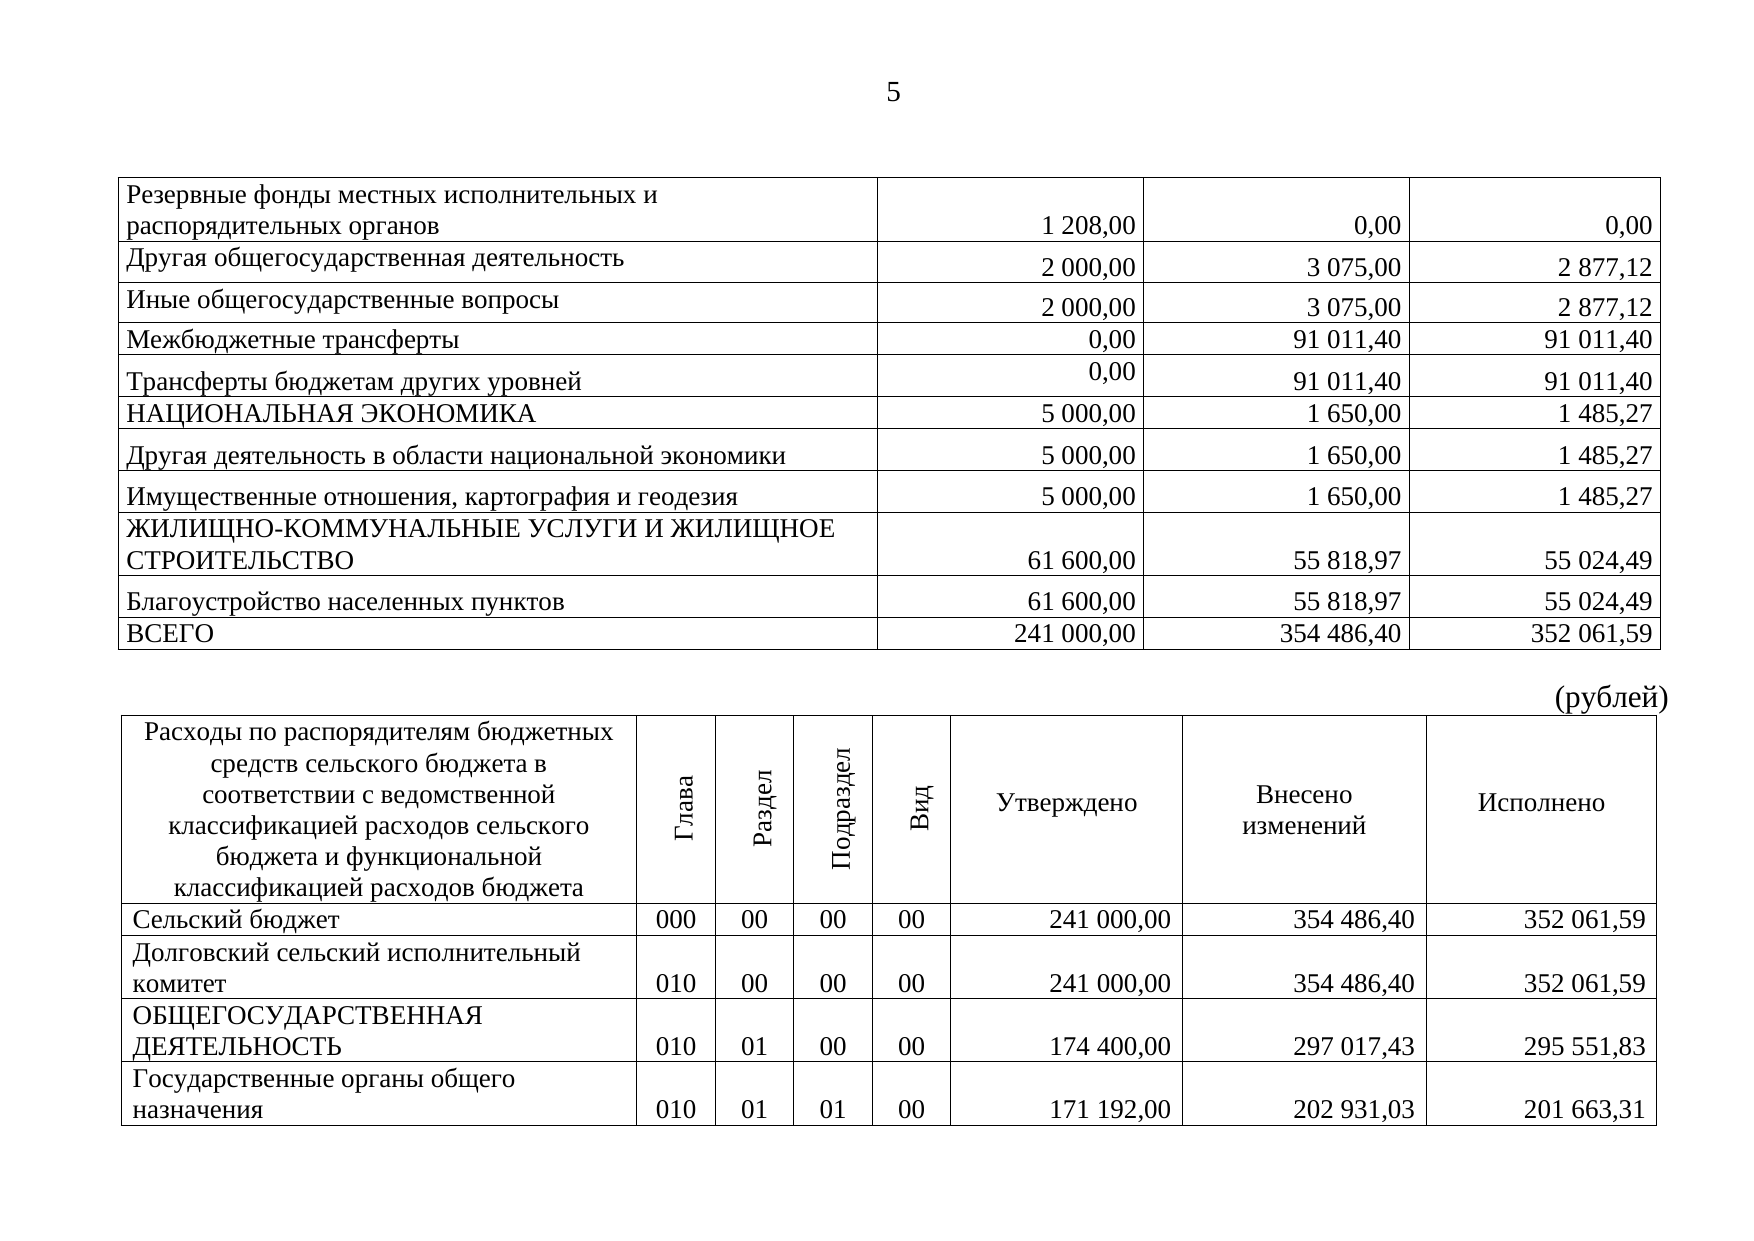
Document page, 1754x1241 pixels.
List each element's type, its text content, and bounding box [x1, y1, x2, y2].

table_cell 0,00 [878, 355, 1143, 396]
table_cell 1 650,00 [1144, 397, 1409, 428]
table_cell 01 [716, 1062, 793, 1124]
table_cell 1 650,00 [1144, 429, 1409, 470]
table_cell 00 [794, 904, 872, 934]
table_cell Межбюджетные трансферты [119, 323, 877, 354]
table_cell 1 650,00 [1144, 471, 1409, 512]
table_header Утверждено [951, 716, 1182, 902]
table_cell 01 [716, 999, 793, 1061]
table_cell 1 485,27 [1410, 397, 1660, 428]
table_cell 5 000,00 [878, 429, 1143, 470]
table_cell 91 011,40 [1410, 355, 1660, 396]
table_cell 1 485,27 [1410, 471, 1660, 512]
table_cell 61 600,00 [878, 513, 1143, 575]
table_cell 01 [794, 1062, 872, 1124]
table_cell 202 931,03 [1183, 1062, 1426, 1124]
table_cell 3 075,00 [1144, 283, 1409, 322]
table_header Подраздел [794, 716, 872, 902]
table_cell НАЦИОНАЛЬНАЯ ЭКОНОМИКА [119, 397, 877, 428]
table_cell Имущественные отношения, картография и геодезия [119, 471, 877, 512]
table_cell Иные общегосударственные вопросы [119, 283, 877, 322]
table_cell 2 000,00 [878, 242, 1143, 282]
table_cell 55 818,97 [1144, 513, 1409, 575]
table_cell Трансферты бюджетам других уровней [119, 355, 877, 396]
table_cell Долговский сельский исполнительный комитет [122, 936, 636, 998]
table_header Расходы по распорядителям бюджетных средств сельского бюджета в соответствии с ведомственной классификацией расходов сельского бюджета и функциональной классификацией расходов бюджета [122, 716, 636, 902]
table_cell 55 024,49 [1410, 576, 1660, 617]
table_cell 295 551,83 [1427, 999, 1656, 1061]
table_cell 2 877,12 [1410, 242, 1660, 282]
table_cell 3 075,00 [1144, 242, 1409, 282]
table_cell 352 061,59 [1427, 904, 1656, 934]
table_cell 241 000,00 [951, 904, 1182, 934]
table_cell 352 061,59 [1427, 936, 1656, 998]
table_cell 010 [637, 936, 715, 998]
table_cell 010 [637, 1062, 715, 1124]
table_cell ОБЩЕГОСУДАРСТВЕННАЯ ДЕЯТЕЛЬНОСТЬ [122, 999, 636, 1061]
table_cell 354 486,40 [1144, 618, 1409, 649]
table_cell 00 [794, 999, 872, 1061]
table_cell 171 192,00 [951, 1062, 1182, 1124]
table_header Внесено изменений [1183, 716, 1426, 902]
table_cell 010 [637, 999, 715, 1061]
table_cell 55 818,97 [1144, 576, 1409, 617]
table_cell 91 011,40 [1410, 323, 1660, 354]
table_cell 0,00 [878, 323, 1143, 354]
table_cell ЖИЛИЩНО-КОММУНАЛЬНЫЕ УСЛУГИ И ЖИЛИЩНОЕ СТРОИТЕЛЬСТВО [119, 513, 877, 575]
table_cell 241 000,00 [878, 618, 1143, 649]
table_header Вид [873, 716, 950, 902]
table_cell ВСЕГО [119, 618, 877, 649]
table_cell 354 486,40 [1183, 904, 1426, 934]
table_header Исполнено [1427, 716, 1656, 902]
text (рублей) [118, 650, 1668, 714]
table_cell Другая общегосударственная деятельность [119, 242, 877, 282]
table_cell 2 877,12 [1410, 283, 1660, 322]
table_cell 61 600,00 [878, 576, 1143, 617]
table_cell 297 017,43 [1183, 999, 1426, 1061]
table_cell 00 [873, 904, 950, 934]
table_cell 91 011,40 [1144, 355, 1409, 396]
table_cell Другая деятельность в области национальной экономики [119, 429, 877, 470]
table_cell 00 [794, 936, 872, 998]
table_cell 000 [637, 904, 715, 934]
table_cell 00 [716, 904, 793, 934]
table_cell 1 208,00 [878, 178, 1143, 241]
table_cell 00 [873, 1062, 950, 1124]
table_cell 00 [716, 936, 793, 998]
table_cell 0,00 [1410, 178, 1660, 241]
table_header Глава [637, 716, 715, 902]
table_header Раздел [716, 716, 793, 902]
table_cell 354 486,40 [1183, 936, 1426, 998]
table_cell Государственные органы общего назначения [122, 1062, 636, 1124]
table_cell 2 000,00 [878, 283, 1143, 322]
table_cell 91 011,40 [1144, 323, 1409, 354]
table_cell 241 000,00 [951, 936, 1182, 998]
table_cell 352 061,59 [1410, 618, 1660, 649]
table_cell 00 [873, 999, 950, 1061]
table_cell 55 024,49 [1410, 513, 1660, 575]
table_cell 5 000,00 [878, 397, 1143, 428]
table_cell 00 [873, 936, 950, 998]
table_cell 1 485,27 [1410, 429, 1660, 470]
table_cell Благоустройство населенных пунктов [119, 576, 877, 617]
table_cell Сельский бюджет [122, 904, 636, 934]
table_cell 174 400,00 [951, 999, 1182, 1061]
table_cell 5 000,00 [878, 471, 1143, 512]
table_cell 201 663,31 [1427, 1062, 1656, 1124]
table_cell 0,00 [1144, 178, 1409, 241]
table_cell Резервные фонды местных исполнительных и распорядительных органов [119, 178, 877, 241]
